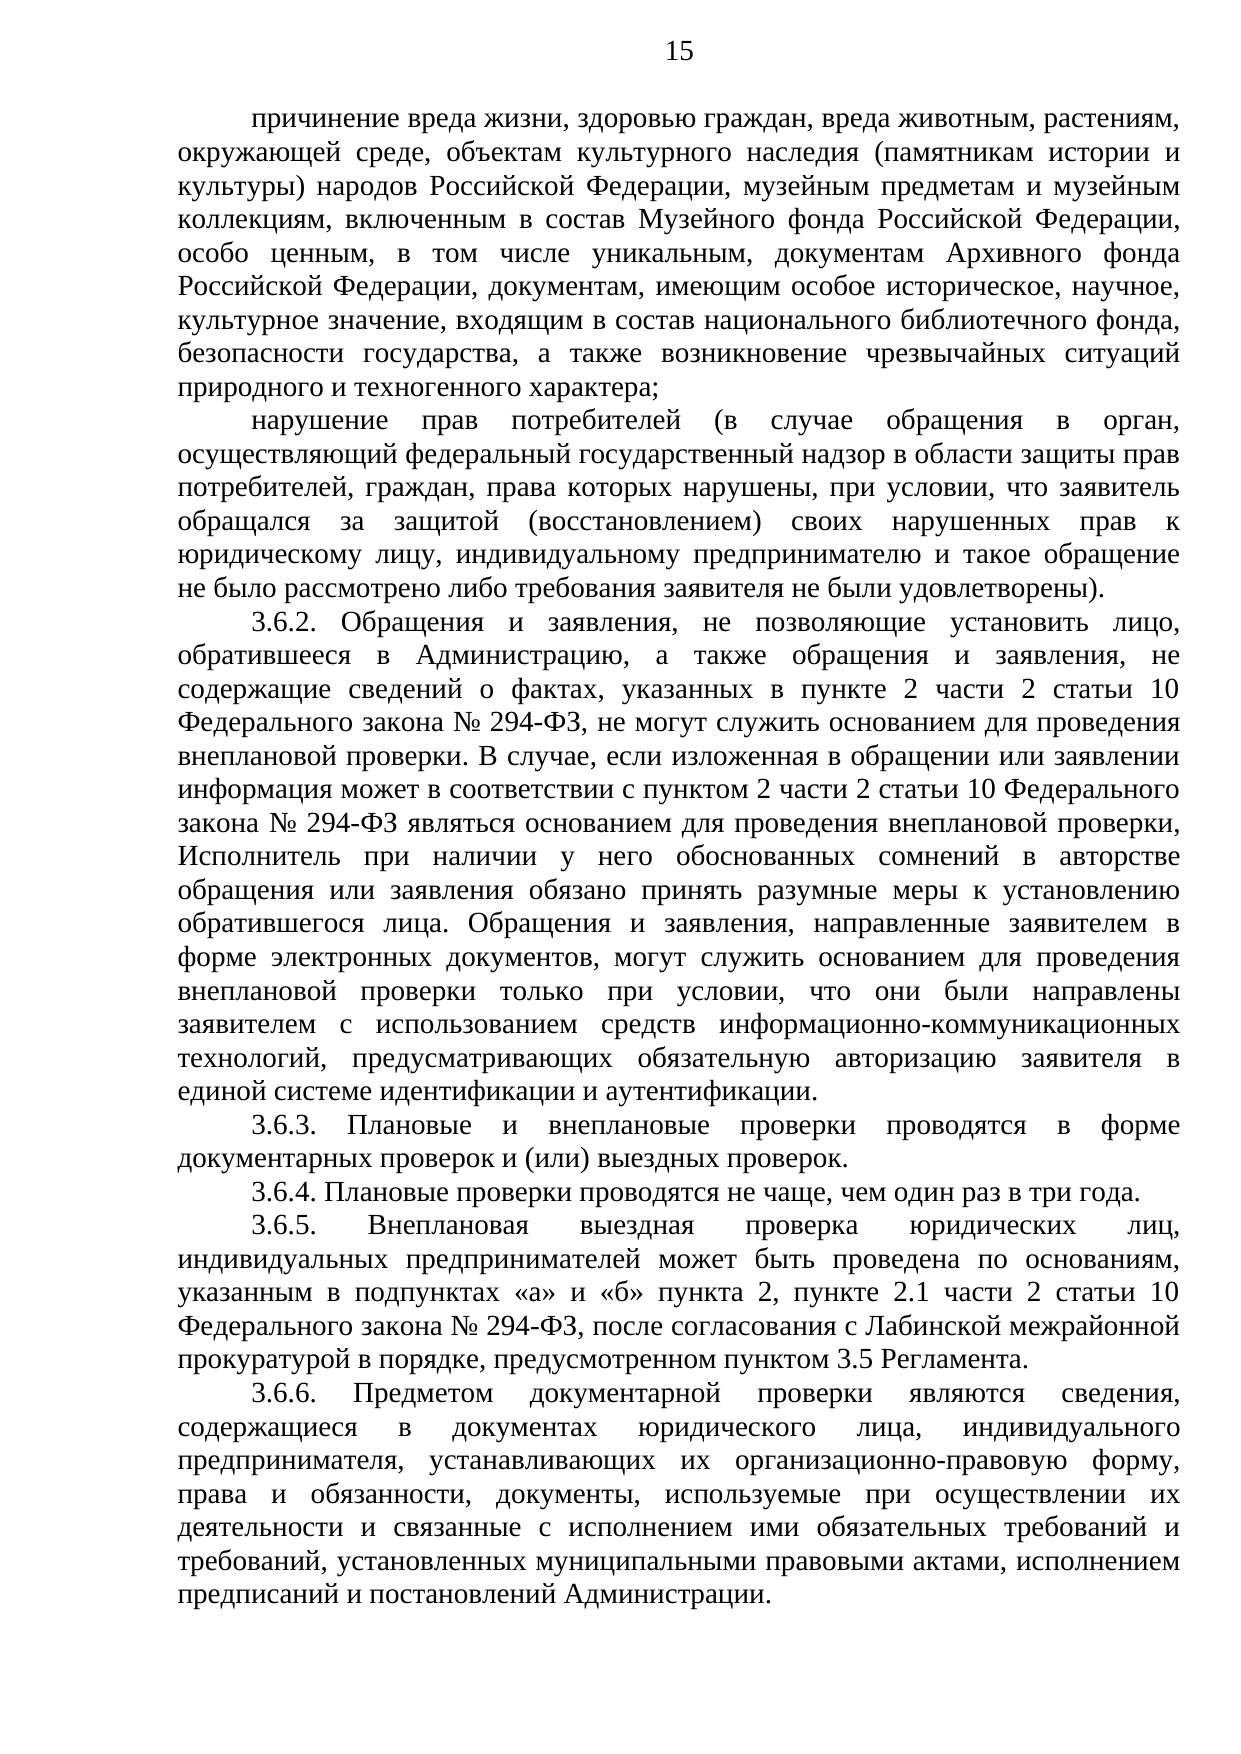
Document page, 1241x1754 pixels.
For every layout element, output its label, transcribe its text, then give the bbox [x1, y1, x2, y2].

text 3.6.6. Предметом документарной проверки являются сведения, содержащиеся в документах юридического лица, индивидуального предпринимателя, устанавливающих их организационно-правовую форму, права и обязанности, документы, используемые при осуществлении их деятельности и связанные с исполнением ими обязательных требований и требований, установленных муниципальными правовыми актами, исполнением предписаний и постановлений Администрации. [177, 1375, 1181, 1610]
text 3.6.3. Плановые и внеплановые проверки проводятся в форме документарных проверок и (или) выездных проверок. [177, 1107, 1181, 1174]
text причинение вреда жизни, здоровью граждан, вреда животным, растениям, окружающей среде, объектам культурного наследия (памятникам истории и культуры) народов Российской Федерации, музейным предметам и музейным коллекциям, включенным в состав Музейного фонда Российской Федерации, особо ценным, в том числе уникальным, документам Архивного фонда Российской Федерации, документам, имеющим особое историческое, научное, культурное значение, входящим в состав национального библиотечного фонда, безопасности государства, а также возникновение чрезвычайных ситуаций природного и техногенного характера; [177, 101, 1181, 402]
text нарушение прав потребителей (в случае обращения в орган, осуществляющий федеральный государственный надзор в области защиты прав потребителей, граждан, права которых нарушены, при условии, что заявитель обращался за защитой (восстановлением) своих нарушенных прав к юридическому лицу, индивидуальному предпринимателю и такое обращение не было рассмотрено либо требования заявителя не были удовлетворены). [177, 402, 1181, 604]
text 3.6.5. Внеплановая выездная проверка юридических лиц, индивидуальных предпринимателей может быть проведена по основаниям, указанным в подпунктах «а» и «б» пункта 2, пункте 2.1 части 2 статьи 10 Федерального закона № 294-ФЗ, после согласования с Лабинской межрайонной прокуратурой в порядке, предусмотренном пунктом 3.5 Регламента. [177, 1207, 1181, 1375]
text 3.6.4. Плановые проверки проводятся не чаще, чем один раз в три года. [177, 1174, 1181, 1207]
text 3.6.2. Обращения и заявления, не позволяющие установить лицо, обратившееся в Администрацию, а также обращения и заявления, не содержащие сведений о фактах, указанных в пункте 2 части 2 статьи 10 Федерального закона № 294-ФЗ, не могут служить основанием для проведения внеплановой проверки. В случае, если изложенная в обращении или заявлении информация может в соответствии с пунктом 2 части 2 статьи 10 Федерального закона № 294-ФЗ являться основанием для проведения внеплановой проверки, Исполнитель при наличии у него обоснованных сомнений в авторстве обращения или заявления обязано принять разумные меры к установлению обратившегося лица. Обращения и заявления, направленные заявителем в форме электронных документов, могут служить основанием для проведения внеплановой проверки только при условии, что они были направлены заявителем с использованием средств информационно-коммуникационных технологий, предусматривающих обязательную авторизацию заявителя в единой системе идентификации и аутентификации. [177, 604, 1181, 1107]
